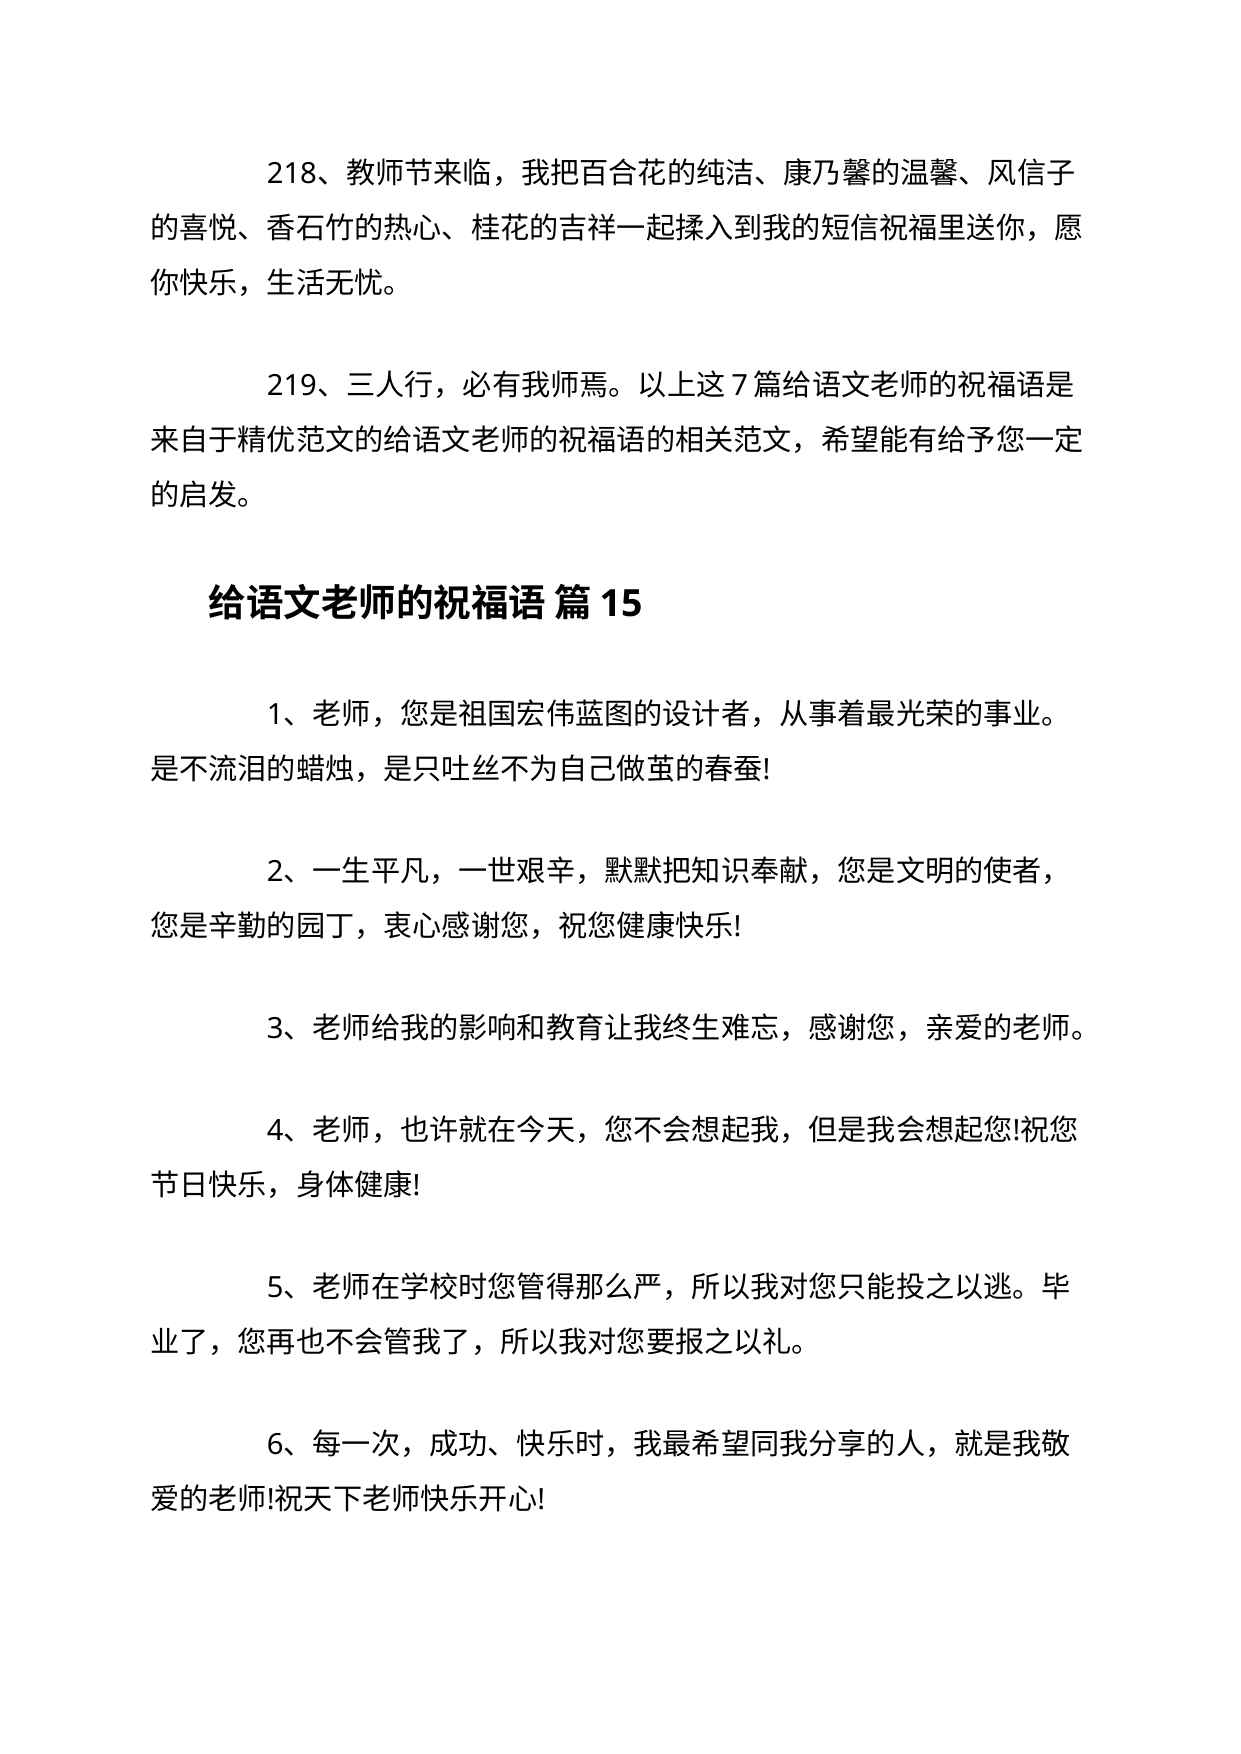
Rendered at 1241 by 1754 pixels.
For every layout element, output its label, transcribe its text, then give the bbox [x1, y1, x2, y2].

text 2、一生平凡，一世艰辛，默默把知识奉献，您是文明的使者，您是辛勤的园丁，衷心感谢您，祝您健康快乐! [150, 848, 1090, 945]
text 6、每一次，成功、快乐时，我最希望同我分享的人，就是我敬爱的老师!祝天下老师快乐开心! [150, 1421, 1090, 1518]
text 5、老师在学校时您管得那么严，所以我对您只能投之以逃。毕业了，您再也不会管我了，所以我对您要报之以礼。 [150, 1264, 1090, 1361]
text 219、三人行，必有我师焉。以上这7篇给语文老师的祝福语是来自于精优范文的给语文老师的祝福语的相关范文，希望能有给予您一定的启发。 [150, 362, 1090, 514]
text 4、老师，也许就在今天，您不会想起我，但是我会想起您!祝您节日快乐，身体健康! [150, 1107, 1090, 1204]
text 218、教师节来临，我把百合花的纯洁、康乃馨的温馨、风信子的喜悦、香石竹的热心、桂花的吉祥一起揉入到我的短信祝福里送你，愿你快乐，生活无忧。 [150, 150, 1090, 302]
text 给语文老师的祝福语 篇15 [150, 573, 1090, 628]
text 3、老师给我的影响和教育让我终生难忘，感谢您，亲爱的老师。 [150, 1005, 1090, 1047]
text 1、老师，您是祖国宏伟蓝图的设计者，从事着最光荣的事业。是不流泪的蜡烛，是只吐丝不为自己做茧的春蚕! [150, 691, 1090, 788]
